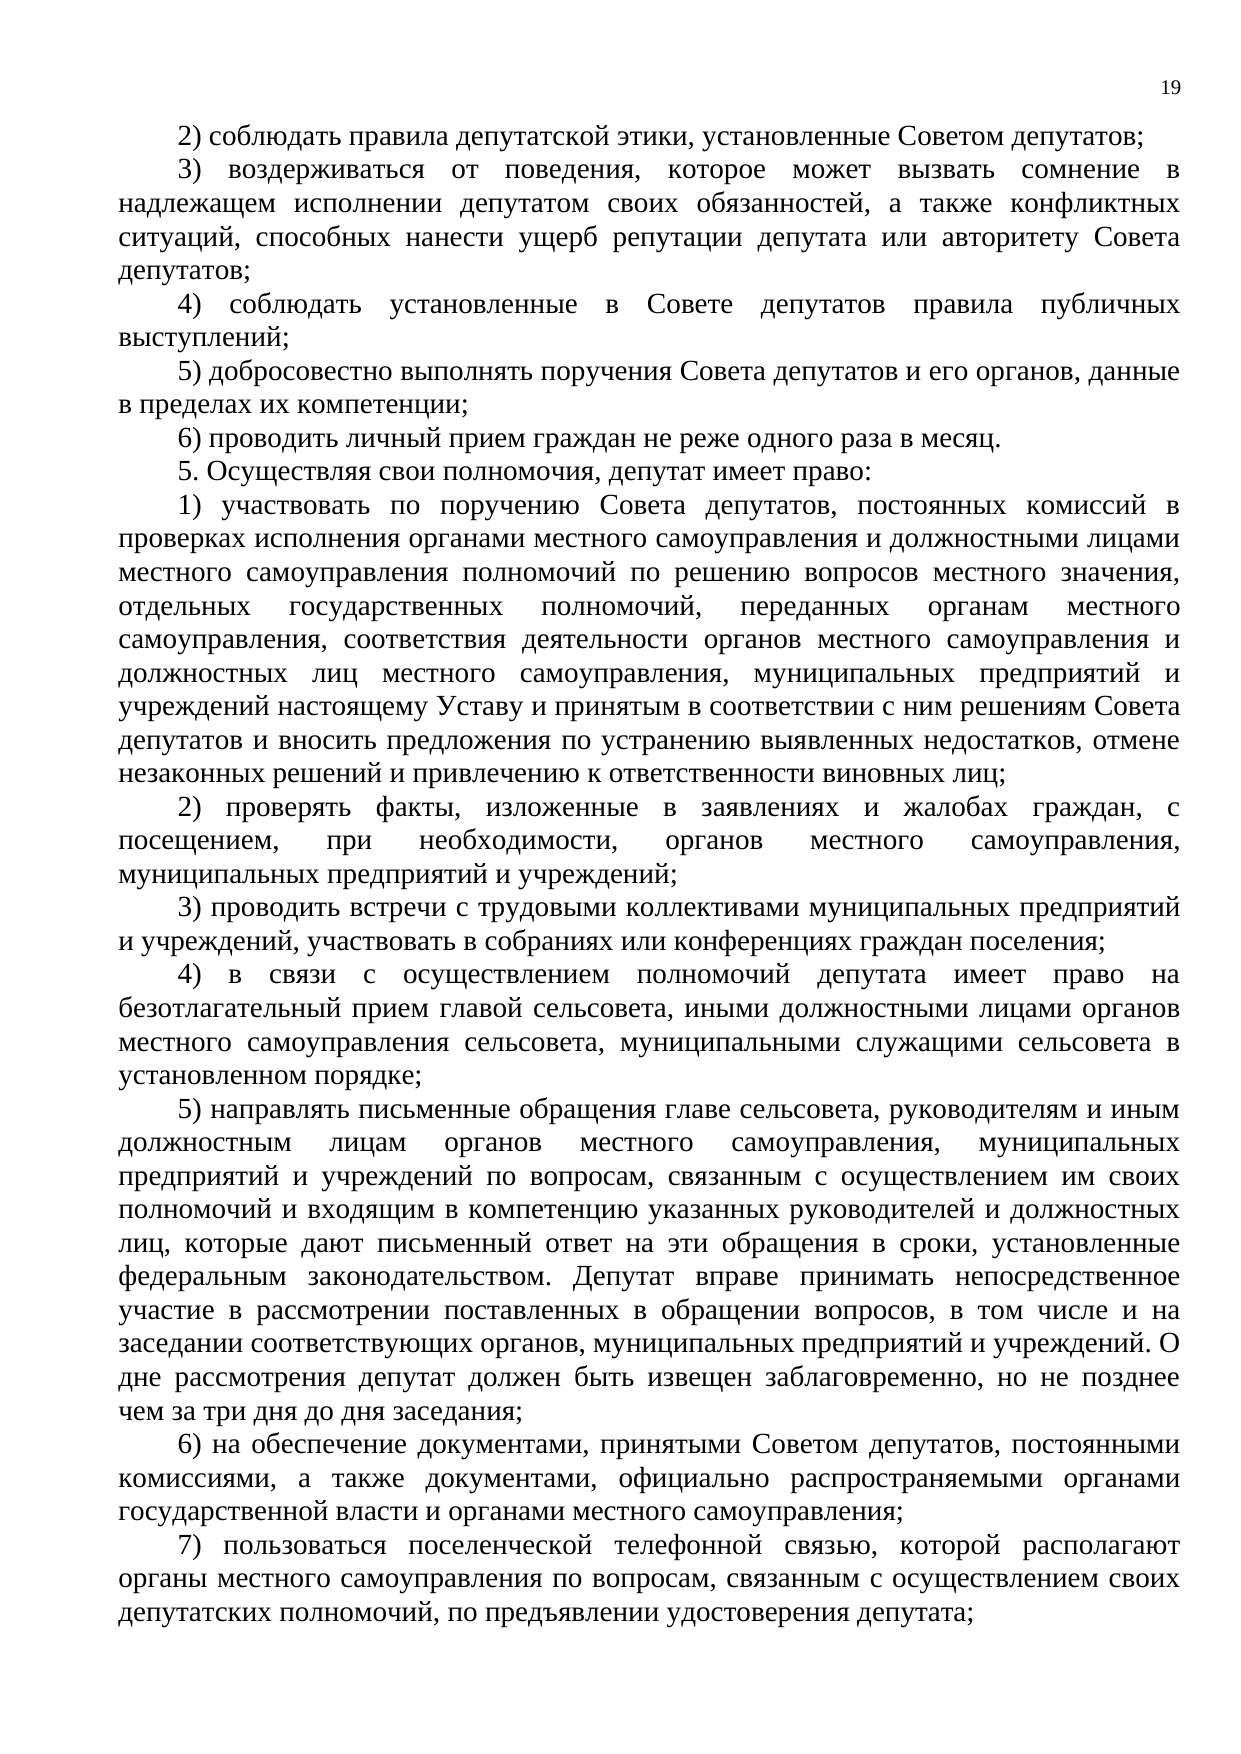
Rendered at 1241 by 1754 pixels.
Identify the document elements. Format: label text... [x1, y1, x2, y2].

text 5) добросовестно выполнять поручения Совета депутатов и его органов, данные в пределах их компетенции; [118, 353, 1181, 420]
text 6) на обеспечение документами, принятыми Советом депутатов, постоянными комиссиями, а также документами, официально распространяемыми органами государственной власти и органами местного самоуправления; [118, 1426, 1181, 1527]
text 3) воздерживаться от поведения, которое может вызвать сомнение в надлежащем исполнении депутатом своих обязанностей, а также конфликтных ситуаций, способных нанести ущерб репутации депутата или авторитету Совета депутатов; [118, 152, 1181, 286]
text 5. Осуществляя свои полномочия, депутат имеет право: [118, 453, 1181, 487]
text 2) соблюдать правила депутатской этики, установленные Советом депутатов; [118, 118, 1181, 152]
text 4) соблюдать установленные в Совете депутатов правила публичных выступлений; [118, 286, 1181, 353]
text 2) проверять факты, изложенные в заявлениях и жалобах граждан, с посещением, при необходимости, органов местного самоуправления, муниципальных предприятий и учреждений; [118, 789, 1181, 889]
text 6) проводить личный прием граждан не реже одного раза в месяц. [118, 420, 1181, 453]
text 5) направлять письменные обращения главе сельсовета, руководителям и иным должностным лицам органов местного самоуправления, муниципальных предприятий и учреждений по вопросам, связанным с осуществлением им своих полномочий и входящим в компетенцию указанных руководителей и должностных лиц, которые дают письменный ответ на эти обращения в сроки, установленные федеральным законодательством. Депутат вправе принимать непосредственное участие в рассмотрении поставленных в обращении вопросов, в том числе и на заседании соответствующих органов, муниципальных предприятий и учреждений. О дне рассмотрения депутат должен быть извещен заблаговременно, но не позднее чем за три дня до дня заседания; [118, 1091, 1181, 1426]
text 3) проводить встречи с трудовыми коллективами муниципальных предприятий и учреждений, участвовать в собраниях или конференциях граждан поселения; [118, 889, 1181, 957]
text 7) пользоваться поселенческой телефонной связью, которой располагают органы местного самоуправления по вопросам, связанным с осуществлением своих депутатских полномочий, по предъявлении удостоверения депутата; [118, 1527, 1181, 1627]
text 4) в связи с осуществлением полномочий депутата имеет право на безотлагательный прием главой сельсовета, иными должностными лицами органов местного самоуправления сельсовета, муниципальными служащими сельсовета в установленном порядке; [118, 957, 1181, 1091]
text 1) участвовать по поручению Совета депутатов, постоянных комиссий в проверках исполнения органами местного самоуправления и должностными лицами местного самоуправления полномочий по решению вопросов местного значения, отдельных государственных полномочий, переданных органам местного самоуправления, соответствия деятельности органов местного самоуправления и должностных лиц местного самоуправления, муниципальных предприятий и учреждений настоящему Уставу и принятым в соответствии с ним решениям Совета депутатов и вносить предложения по устранению выявленных недостатков, отмене незаконных решений и привлечению к ответственности виновных лиц; [118, 487, 1181, 789]
